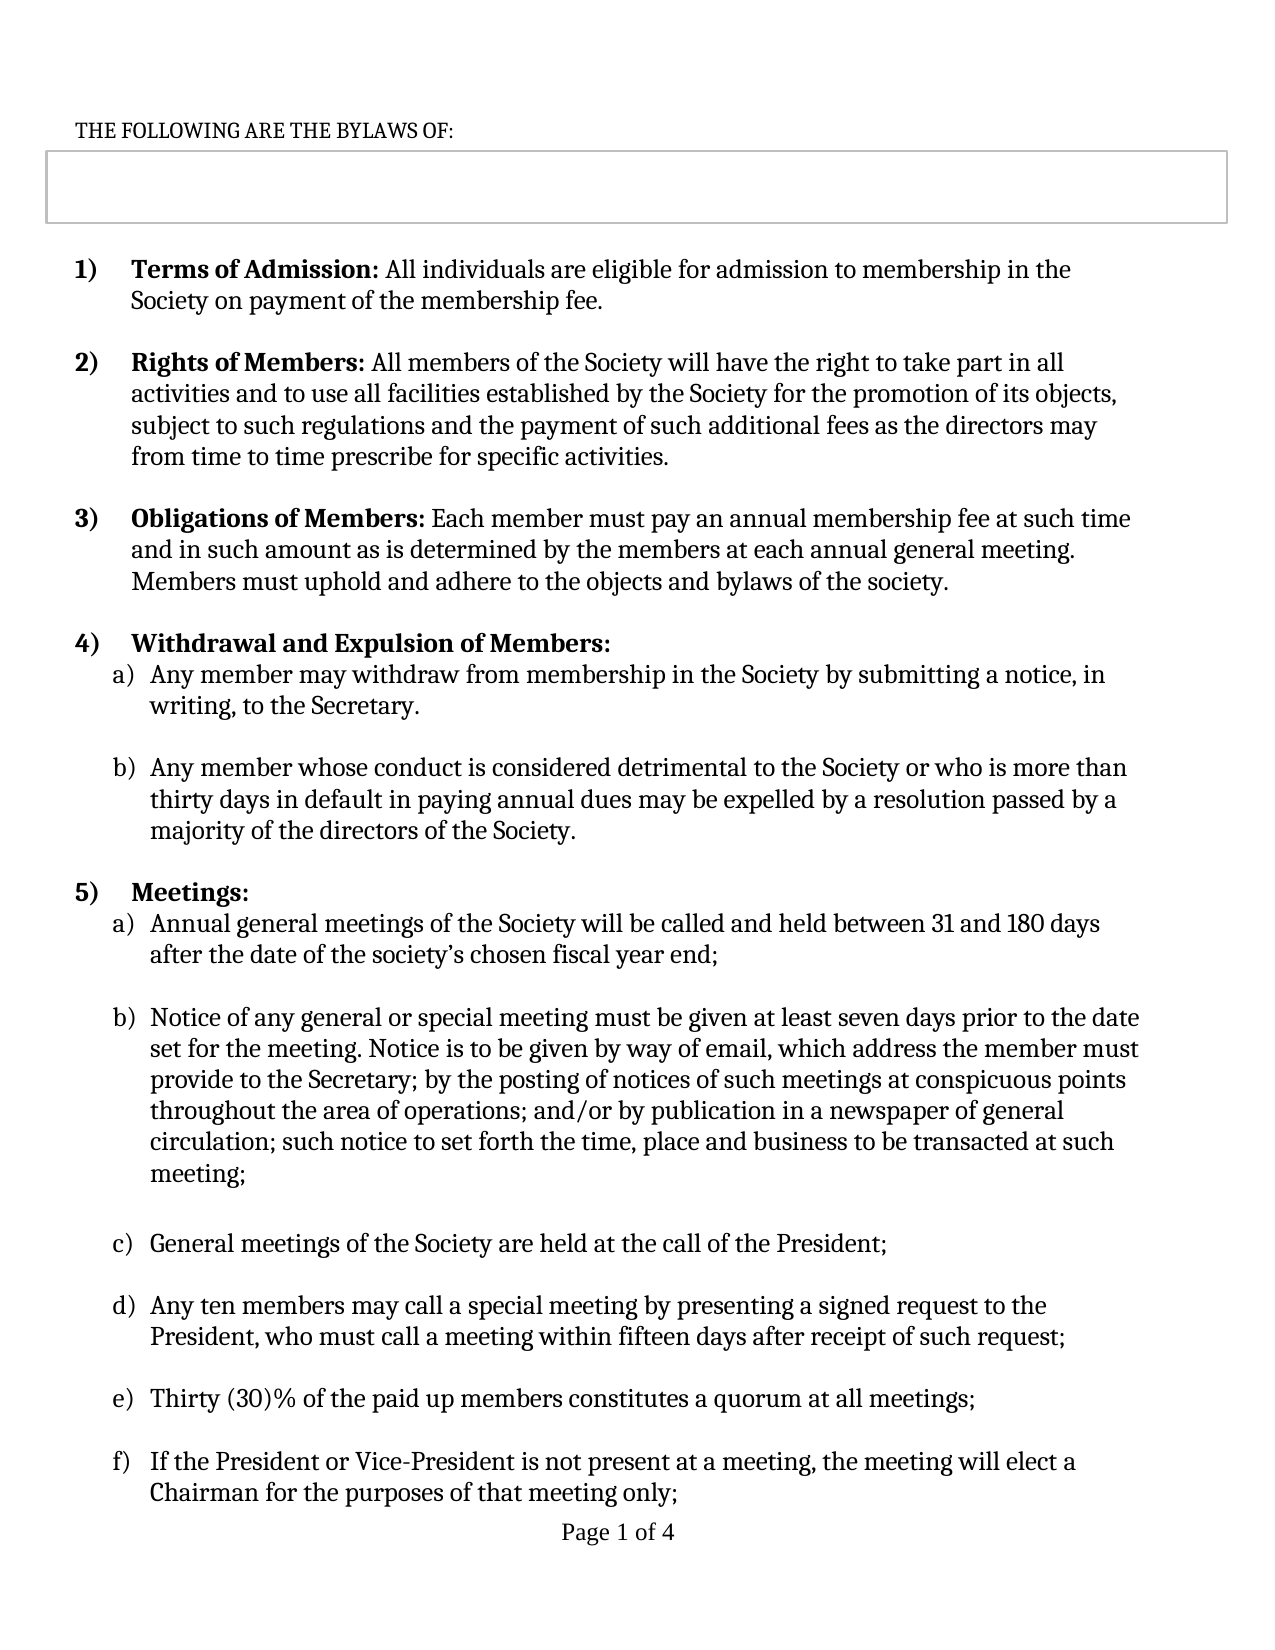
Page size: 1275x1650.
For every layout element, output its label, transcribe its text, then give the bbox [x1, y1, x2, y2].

list Any member whose conduct is considered detrimental to the Society or who is more than thirty days in default in paying annual dues may be expelled by a resolution passed by a majority of the directors of the Society. [112, 752, 1146, 846]
subtitle Meetings: [75, 877, 1171, 908]
list Annual general meetings of the Society will be called and held between 31 and 180 days after the date of the society’s chosen fiscal year end; [112, 908, 1127, 971]
list Notice of any general or special meeting must be given at least seven days prior to the date set for the meeting. Notice is to be given by way of email, which address the member must provide to the Secretary; by the posting of notices of such meetings at conspicuous points throughout the area of operations; and/or by publication in a newspaper of general circulation; such notice to set forth the time, place and business to be transacted at such meeting; [112, 1002, 1159, 1189]
list General meetings of the Society are held at the call of the President; [112, 1228, 1171, 1259]
list Any member may withdraw from membership in the Society by submitting a notice, in writing, to the Secretary. [112, 659, 1112, 721]
subtitle Withdrawal and Expulsion of Members: [75, 628, 1171, 659]
text THE FOLLOWING ARE THE BYLAWS OF: [75, 118, 1171, 144]
list Thirty (30)% of the paid up members constitutes a quorum at all meetings; [112, 1383, 1171, 1414]
list Obligations of Members: Each member must pay an annual membership fee at such time and in such amount as is determined by the members at each annual general meeting. Members must uphold and adhere to the objects and bylaws of the society. [75, 503, 1136, 597]
list Any ten members may call a special meeting by presenting a signed request to the President, who must call a meeting within fifteen days after receipt of such request; [112, 1290, 1074, 1352]
list Rights of Members: All members of the Society will have the right to take part in all activities and to use all facilities established by the Society for the promotion of its objects, subject to such regulations and the payment of such additional fees as the directors may from time to time prescribe for specific activities. [75, 347, 1136, 472]
list If the President or Vice-President is not present at a meeting, the meeting will elect a Chairman for the purposes of that meeting only; [112, 1446, 1088, 1508]
list Terms of Admission: All individuals are eligible for admission to membership in the Society on payment of the membership fee. [75, 254, 1076, 316]
